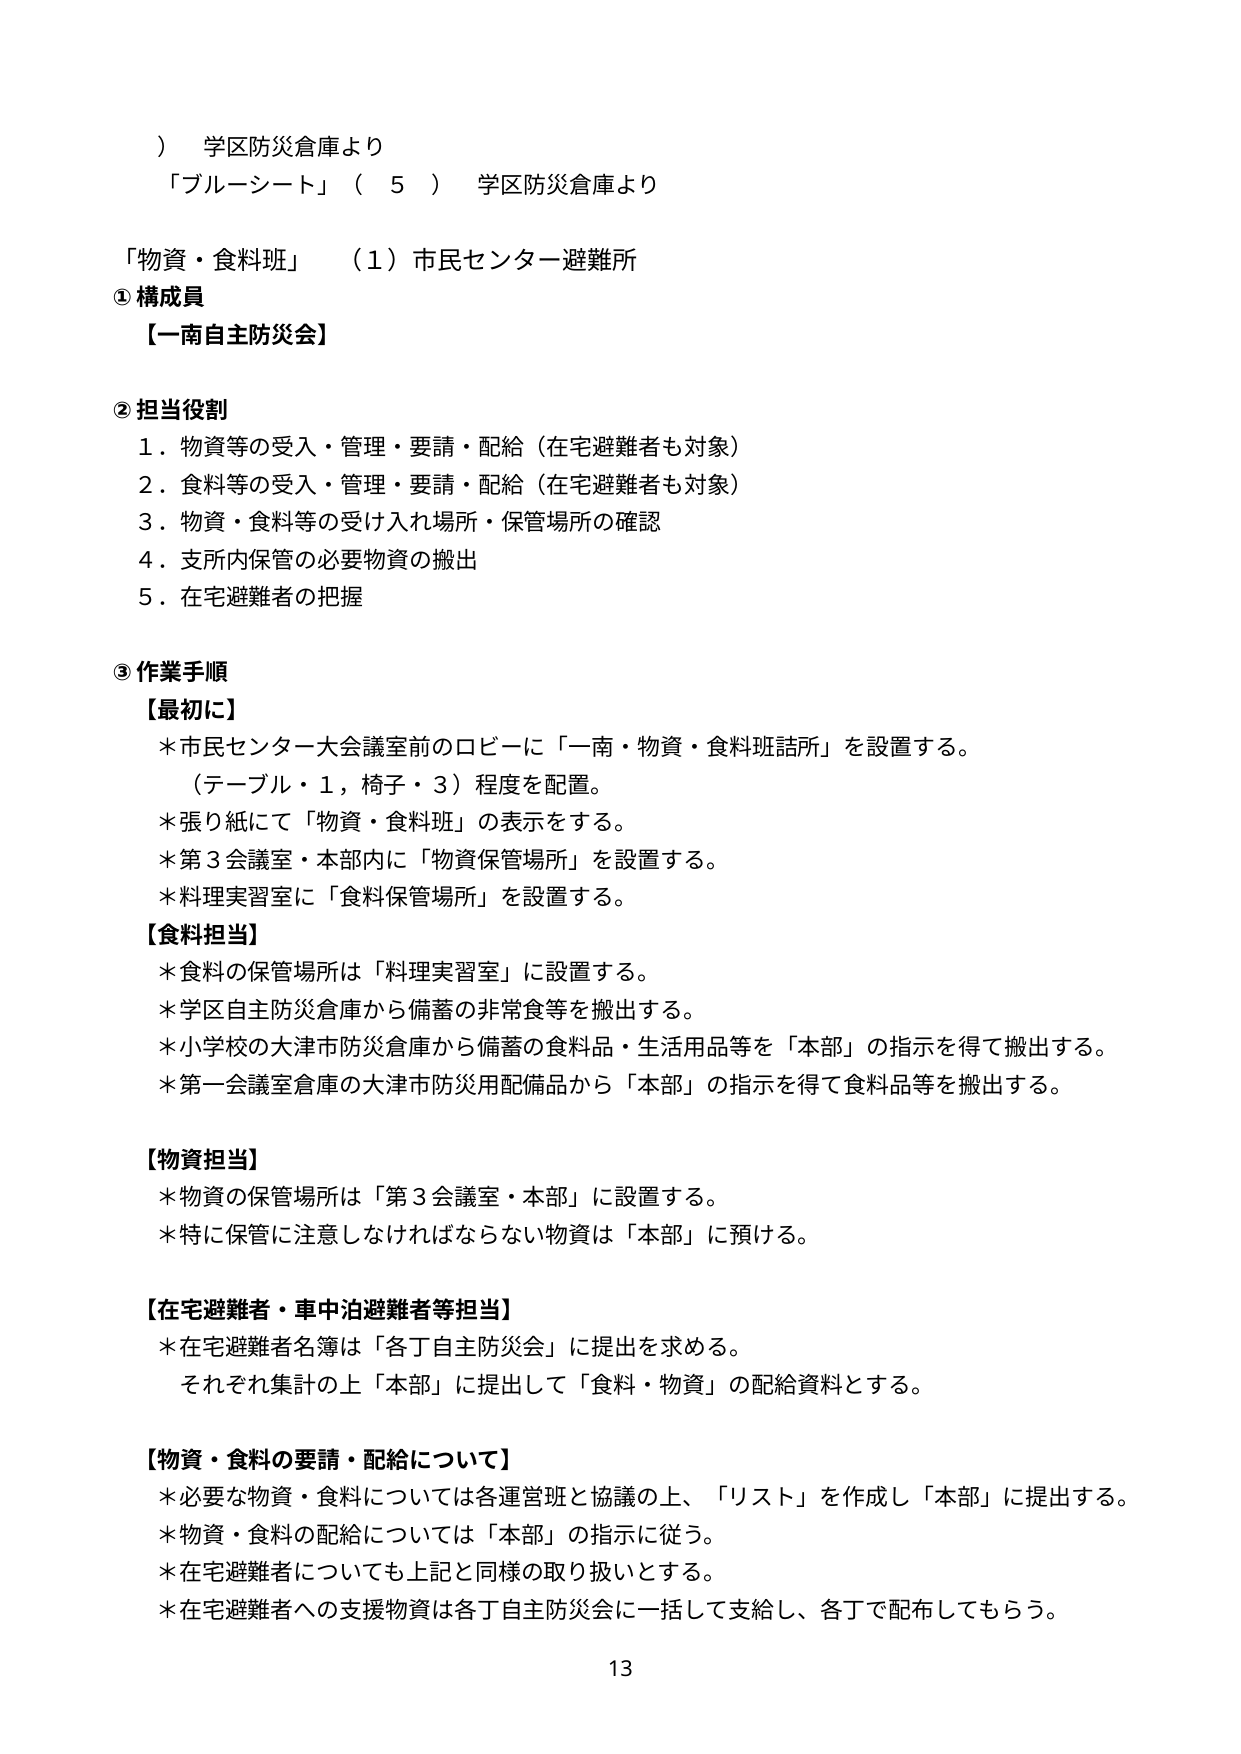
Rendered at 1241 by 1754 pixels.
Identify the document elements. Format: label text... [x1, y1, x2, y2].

text ＊物資・食料の配給については「本部」の指示に従う。 [156, 1514, 1128, 1552]
subtitle 「物資・食料班」 （１）市民センター避難所 [112, 239, 1128, 277]
text 【最初に】 [134, 689, 1128, 727]
text ＊必要な物資・食料については各運営班と協議の上、「リスト」を作成し「本部」に提出する。 [156, 1477, 1128, 1514]
text ＊学区自主防災倉庫から備蓄の非常食等を搬出する。 [156, 989, 1128, 1027]
text ＊料理実習室に「食料保管場所」を設置する。 [156, 877, 1128, 914]
text ＊食料の保管場所は「料理実習室」に設置する。 [156, 952, 1128, 989]
text 「ブルーシート」（ ５ ） 学区防災倉庫より [134, 164, 1128, 202]
text ＊小学校の大津市防災倉庫から備蓄の食料品・生活用品等を「本部」の指示を得て搬出する。 [156, 1027, 1128, 1064]
text ②担当役割 [112, 389, 1128, 427]
text ①構成員 [112, 277, 1128, 314]
text ４．支所内保管の必要物資の搬出 [134, 539, 1128, 577]
text 【在宅避難者・車中泊避難者等担当】 [134, 1289, 1128, 1327]
text 【一南自主防災会】 [134, 314, 1128, 352]
text ＊市民センター大会議室前のロビーに「一南・物資・食料班詰所」を設置する。 [156, 727, 1128, 764]
text ５．在宅避難者の把握 [134, 577, 1128, 614]
text １．物資等の受入・管理・要請・配給（在宅避難者も対象） [134, 427, 1128, 464]
text ＊特に保管に注意しなければならない物資は「本部」に預ける。 [156, 1214, 1128, 1252]
text 【物資担当】 [134, 1139, 1128, 1177]
text ＊在宅避難者についても上記と同様の取り扱いとする。 [156, 1552, 1128, 1589]
text それぞれ集計の上「本部」に提出して「食料・物資」の配給資料とする。 [156, 1364, 1128, 1402]
text ＊在宅避難者名簿は「各丁自主防災会」に提出を求める。 [156, 1327, 1128, 1364]
text ＊物資の保管場所は「第３会議室・本部」に設置する。 [156, 1177, 1128, 1214]
text 【物資・食料の要請・配給について】 [134, 1439, 1128, 1477]
text ＊張り紙にて「物資・食料班」の表示をする。 [156, 802, 1128, 839]
text ③作業手順 [112, 652, 1128, 689]
text ＊第３会議室・本部内に「物資保管場所」を設置する。 [156, 839, 1128, 877]
text ＊在宅避難者への支援物資は各丁自主防災会に一括して支給し、各丁で配布してもらう。 [156, 1589, 1128, 1627]
text 【食料担当】 [134, 914, 1128, 952]
text ２．食料等の受入・管理・要請・配給（在宅避難者も対象） [134, 464, 1128, 502]
text ＊第一会議室倉庫の大津市防災用配備品から「本部」の指示を得て食料品等を搬出する。 [156, 1064, 1128, 1102]
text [134, 127, 1128, 164]
text ３．物資・食料等の受け入れ場所・保管場所の確認 [134, 502, 1128, 539]
text （テーブル・１，椅子・３）程度を配置。 [156, 764, 1128, 802]
